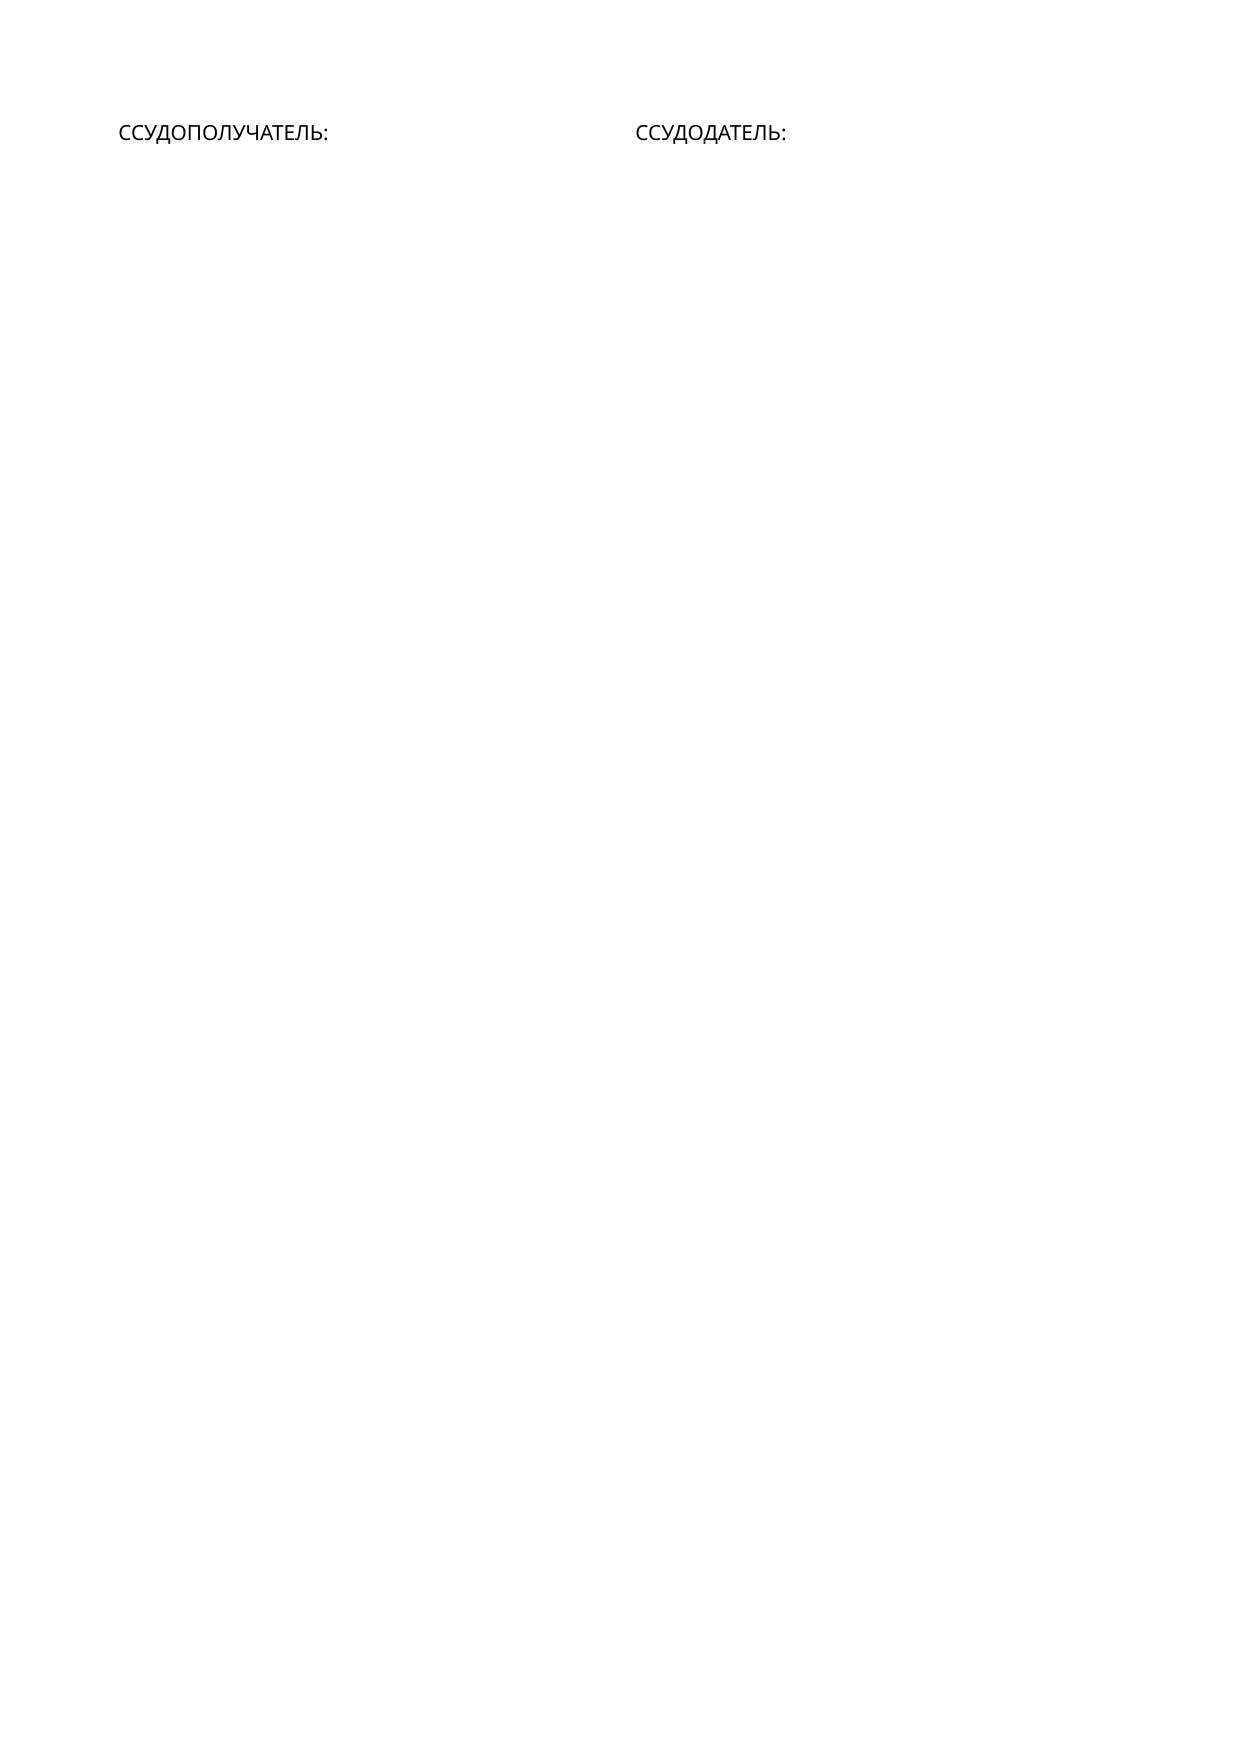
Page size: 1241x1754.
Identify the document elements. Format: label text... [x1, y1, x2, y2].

text ССУДОПОЛУЧАТЕЛЬ: ССУДОДАТЕЛЬ: [118, 118, 1122, 147]
